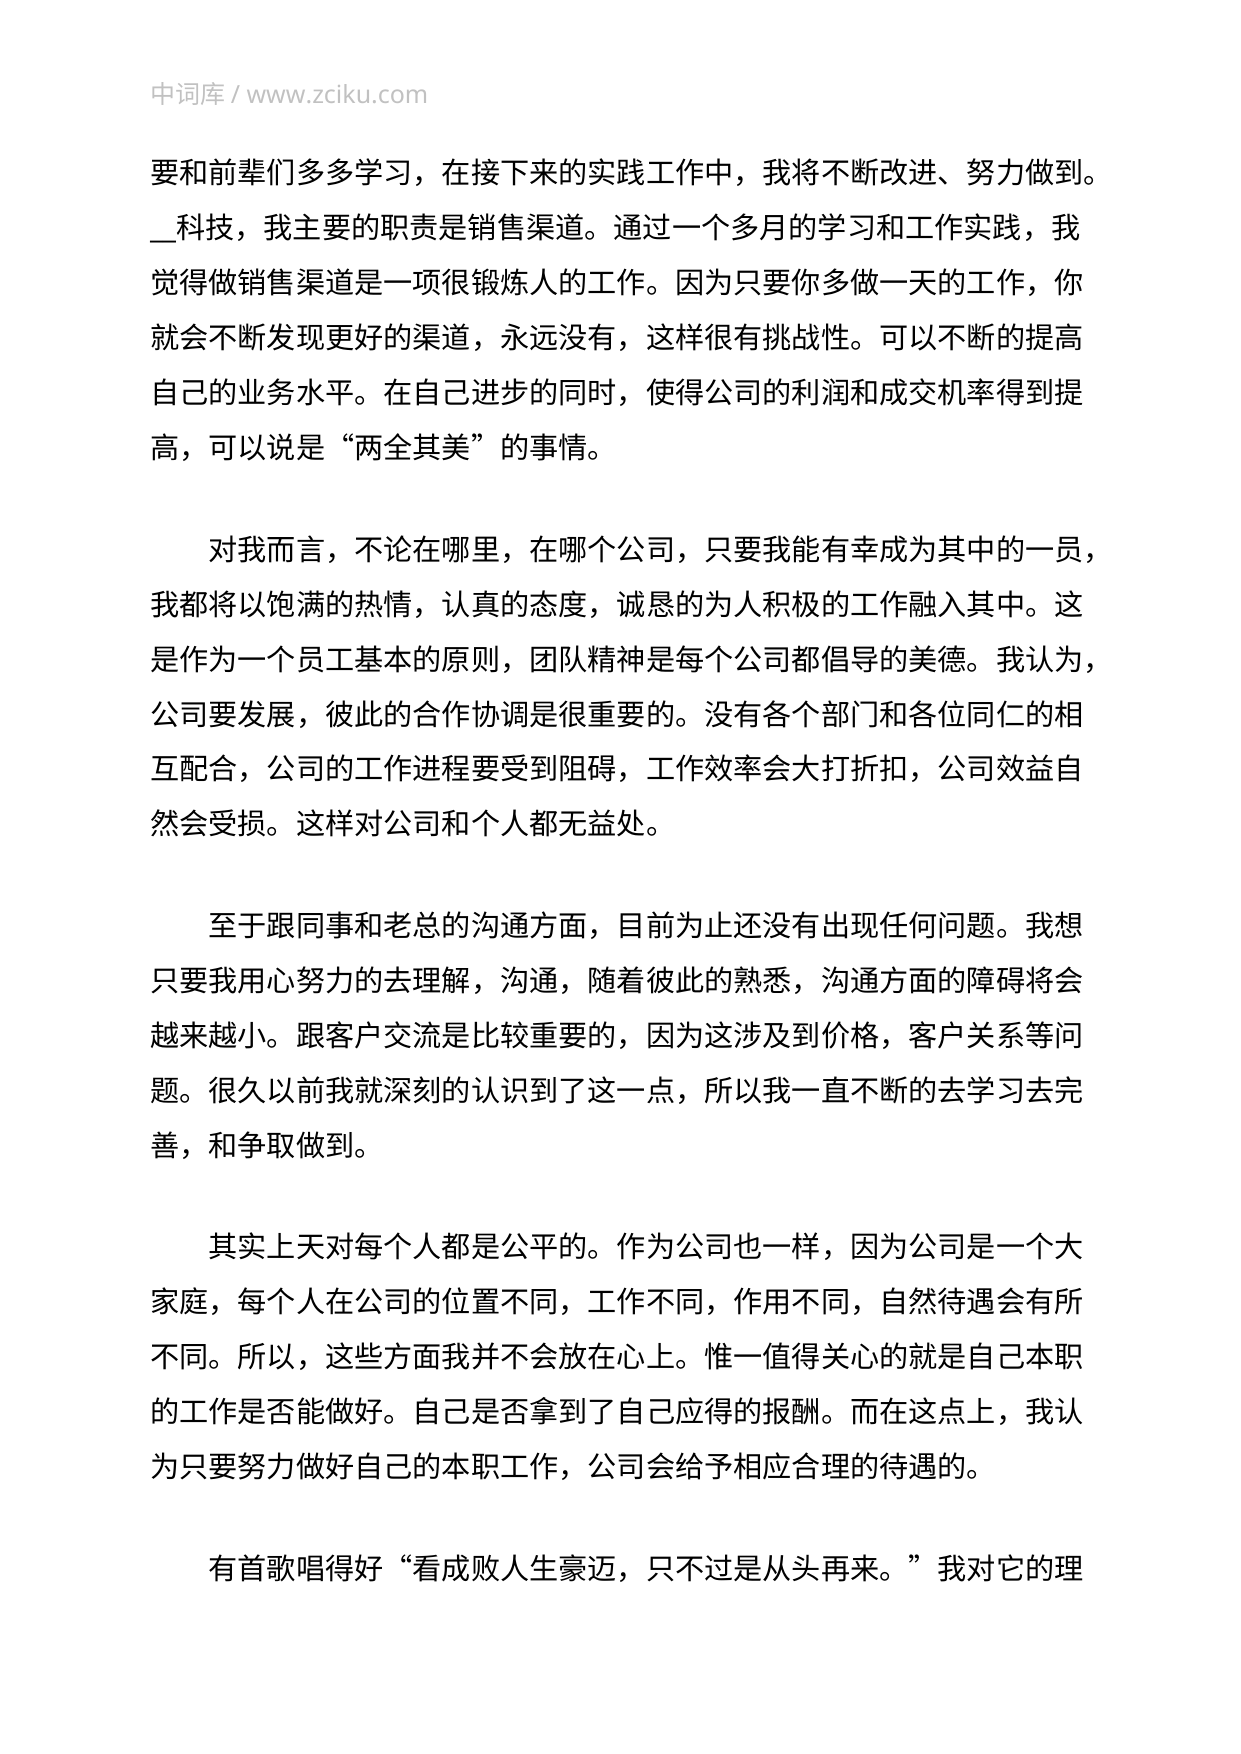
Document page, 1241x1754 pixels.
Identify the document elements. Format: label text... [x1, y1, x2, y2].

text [150, 1545, 1090, 1588]
text 至于跟同事和老总的沟通方面，目前为止还没有出现任何问题。我想只要我用心努力的去理解，沟通，随着彼此的熟悉，沟通方面的障碍将会越来越小。跟客户交流是比较重要的，因为这涉及到价格，客户关系等问题。很久以前我就深刻的认识到了这一点，所以我一直不断的去学习去完善，和争取做到。 [150, 903, 1090, 1164]
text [150, 150, 1090, 467]
text 对我而言，不论在哪里，在哪个公司，只要我能有幸成为其中的一员，我都将以饱满的热情，认真的态度，诚恳的为人积极的工作融入其中。这是作为一个员工基本的原则，团队精神是每个公司都倡导的美德。我认为，公司要发展，彼此的合作协调是很重要的。没有各个部门和各位同仁的相互配合，公司的工作进程要受到阻碍，工作效率会大打折扣，公司效益自然会受损。这样对公司和个人都无益处。 [150, 526, 1090, 843]
text 其实上天对每个人都是公平的。作为公司也一样，因为公司是一个大家庭，每个人在公司的位置不同，工作不同，作用不同，自然待遇会有所不同。所以，这些方面我并不会放在心上。惟一值得关心的就是自己本职的工作是否能做好。自己是否拿到了自己应得的报酬。而在这点上，我认为只要努力做好自己的本职工作，公司会给予相应合理的待遇的。 [150, 1224, 1090, 1486]
